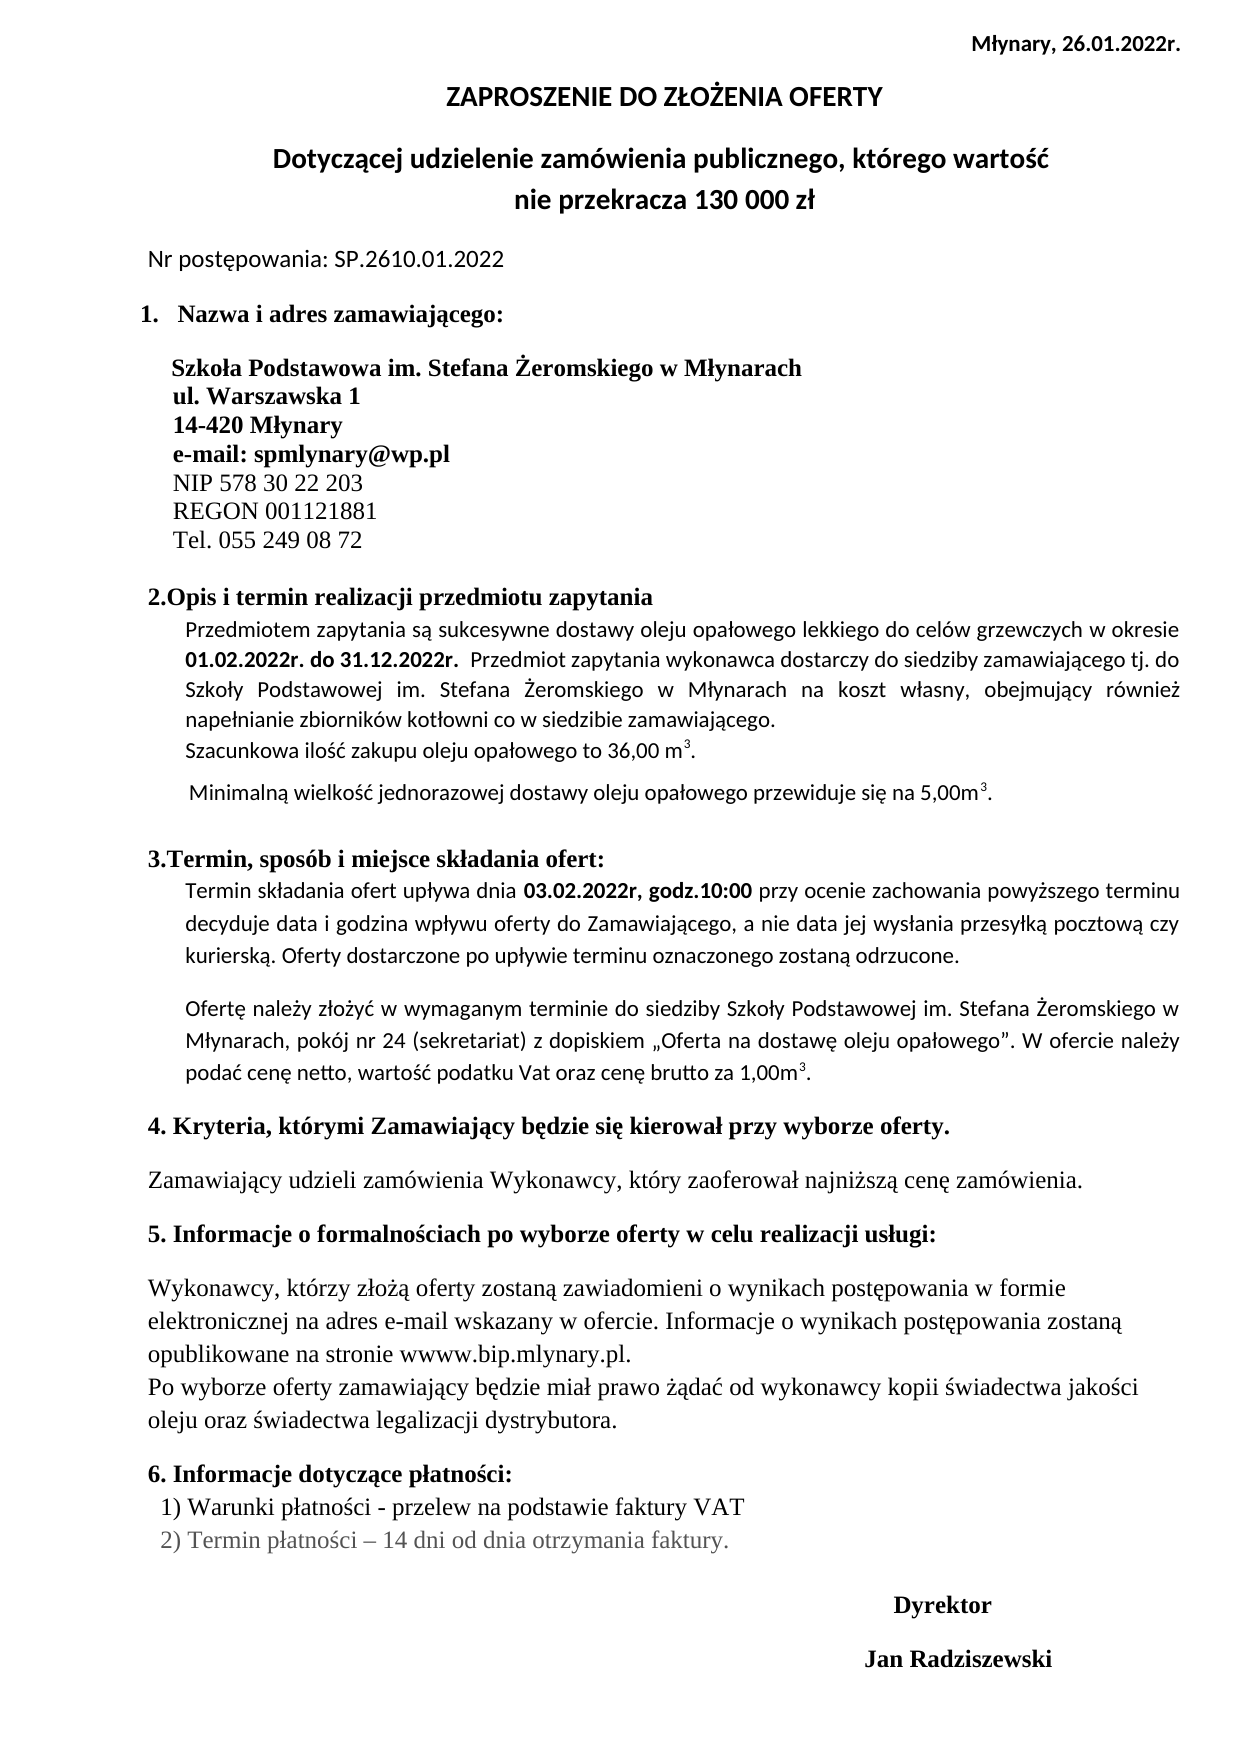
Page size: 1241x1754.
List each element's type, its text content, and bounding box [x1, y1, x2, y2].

text Nr postępowania: SP.2610.01.2022 [148, 243, 1181, 273]
text 2.Opis i termin realizacji przedmiotu zapytania [148, 582, 1181, 611]
text 6. Informacje dotyczące płatności: [148, 1459, 1181, 1488]
text Dotyczącej udzielenie zamówienia publicznego, którego wartość nie przekracza 130 000 zł [148, 140, 1181, 217]
text Jan Radziszewski [148, 1644, 1181, 1673]
text Dyrektor [148, 1590, 1181, 1619]
text REGON 001121881 [148, 496, 1181, 525]
text Wykonawcy, którzy złożą oferty zostaną zawiadomieni o wynikach postępowania w formie elektronicznej na adres e-mail wskazany w ofercie. Informacje o wynikach postępowania zostaną opublikowane na stronie wwww.bip.mlynary.pl. Po wyborze oferty zamawiający będzie miał prawo żądać od wykonawcy kopii świadectwa jakości oleju oraz świadectwa legalizacji dystrybutora. [148, 1273, 1181, 1434]
text Młynary, 26.01.2022r. [148, 29, 1181, 58]
text Zamawiający udzieli zamówienia Wykonawcy, który zaoferował najniższą cenę zamówienia. [148, 1165, 1181, 1194]
text Tel. 055 249 08 72 [148, 525, 1181, 554]
text 3.Termin, sposób i miejsce składania ofert: [148, 844, 1181, 872]
text 1) Warunki płatności - przelew na podstawie faktury VAT [148, 1492, 1181, 1521]
text 14-420 Młynary [148, 410, 1181, 439]
text NIP 578 30 22 203 [148, 468, 1181, 496]
text ul. Warszawska 1 [148, 381, 1181, 410]
text Szkoła Podstawowa im. Stefana Żeromskiego w Młynarach [140, 353, 1181, 381]
text Ofertę należy złożyć w wymaganym terminie do siedziby Szkoły Podstawowej im. Stefana Żeromskiego w Młynarach, pokój nr 24 (sekretariat) z dopiskiem „Oferta na dostawę oleju opałowego”. W ofercie należy podać cenę netto, wartość podatku Vat oraz cenę brutto za 1,00m3. [185, 994, 1181, 1086]
text Minimalną wielkość jednorazowej dostawy oleju opałowego przewiduje się na 5,00m3. [148, 778, 1181, 806]
text 2) Termin płatności – 14 dni od dnia otrzymania faktury. [148, 1525, 1181, 1554]
text ZAPROSZENIE DO ZŁOŻENIA OFERTY [148, 78, 1181, 114]
text e-mail: spmlynary@wp.pl [148, 439, 1181, 468]
list Szacunkowa ilość zakupu oleju opałowego to 36,00 m3. [185, 736, 1181, 764]
list Przedmiotem zapytania są sukcesywne dostawy oleju opałowego lekkiego do celów grzewczych w okresie 01.02.2022r. do 31.12.2022r. Przedmiot zapytania wykonawca dostarczy do siedziby zamawiającego tj. do Szkoły Podstawowej im. Stefana Żeromskiego w Młynarach na koszt własny, obejmujący również napełnianie zbiorników kotłowni co w siedzibie zamawiającego. [185, 615, 1181, 733]
text 5. Informacje o formalnościach po wyborze oferty w celu realizacji usługi: [148, 1219, 1181, 1248]
text 4. Kryteria, którymi Zamawiający będzie się kierował przy wyborze oferty. [148, 1111, 1181, 1140]
text Termin składania ofert upływa dnia 03.02.2022r, godz.10:00 przy ocenie zachowania powyższego terminu decyduje data i godzina wpływu oferty do Zamawiającego, a nie data jej wysłania przesyłką pocztową czy kurierską. Oferty dostarczone po upływie terminu oznaczonego zostaną odrzucone. [185, 877, 1181, 969]
list Nazwa i adres zamawiającego: [140, 299, 1181, 327]
